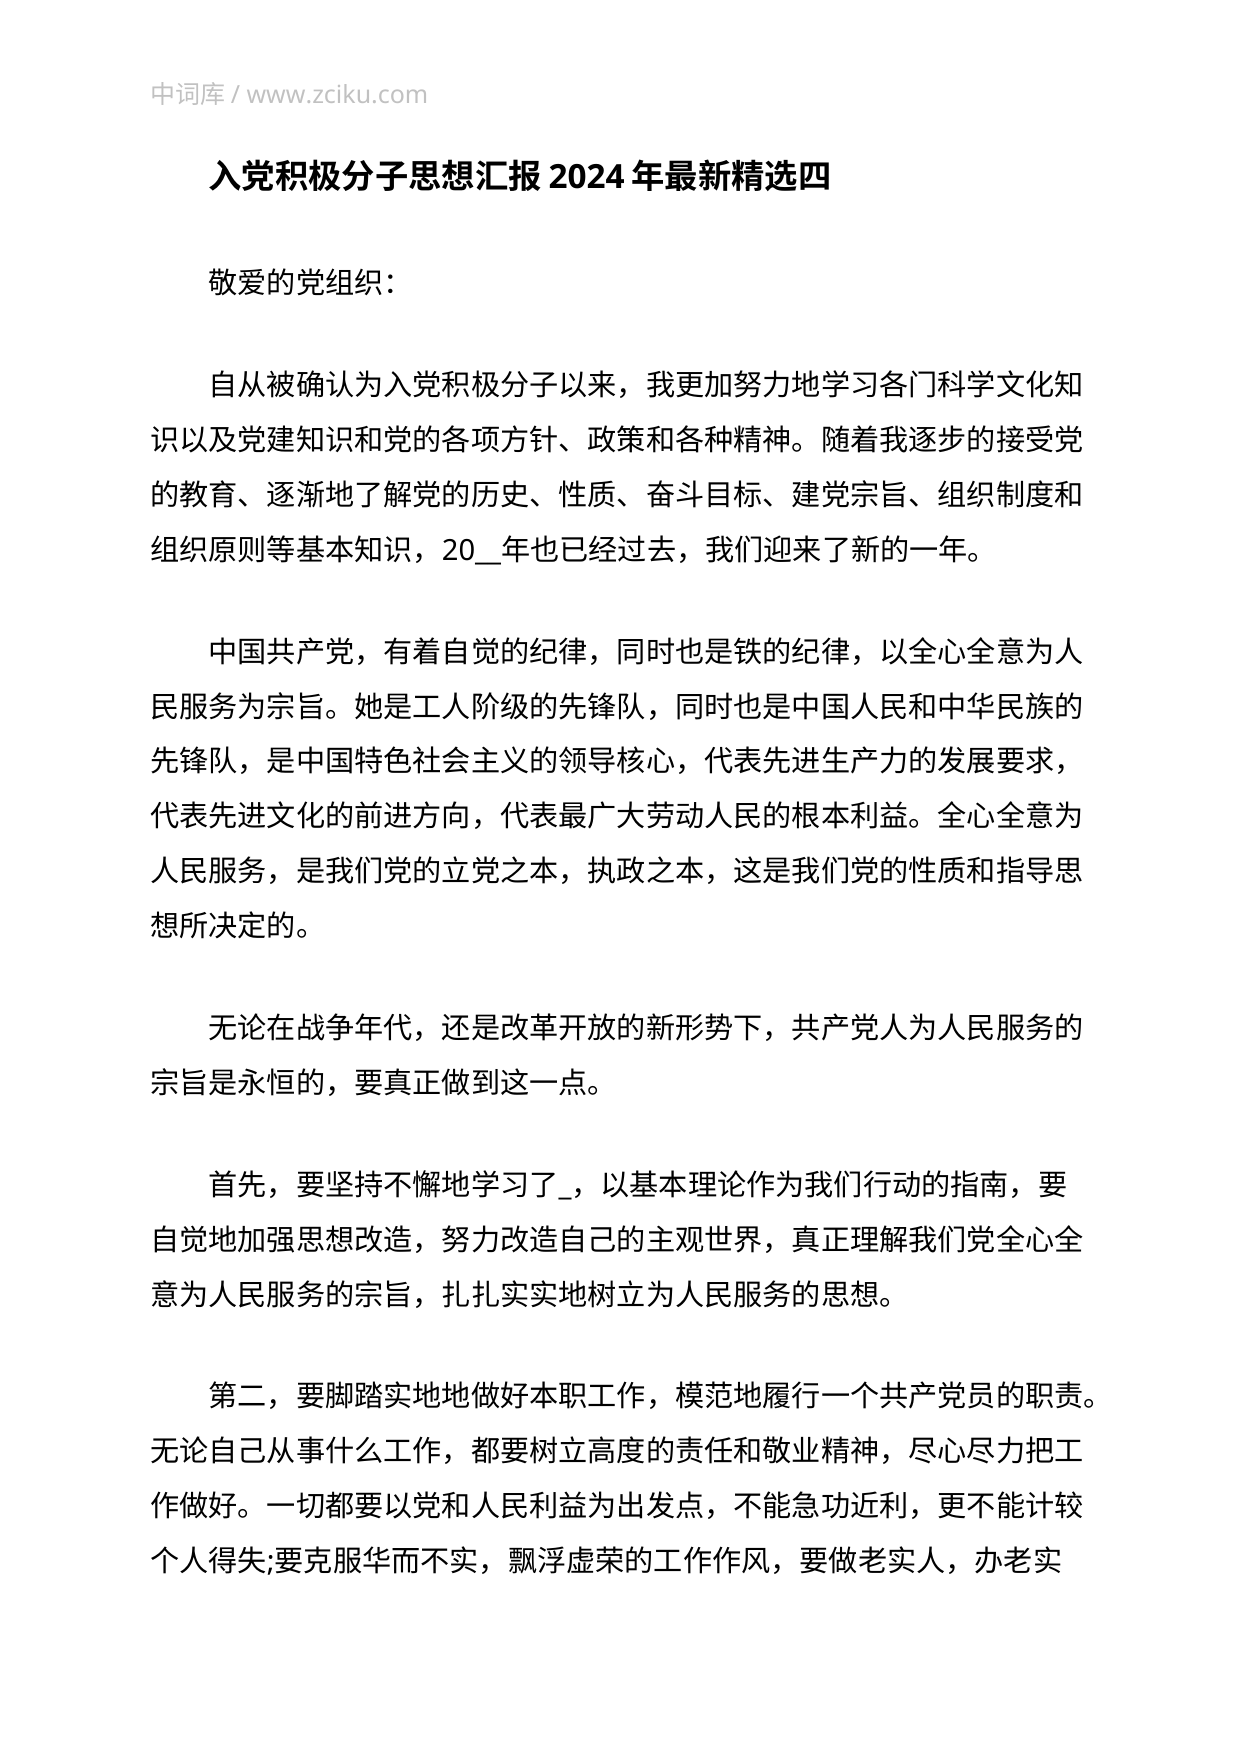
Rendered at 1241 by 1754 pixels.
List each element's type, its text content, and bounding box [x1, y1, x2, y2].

text 无论在战争年代，还是改革开放的新形势下，共产党人为人民服务的宗旨是永恒的，要真正做到这一点。 [150, 1004, 1090, 1102]
text 自从被确认为入党积极分子以来，我更加努力地学习各门科学文化知识以及党建知识和党的各项方针、政策和各种精神。随着我逐步的接受党的教育、逐渐地了解党的历史、性质、奋斗目标、建党宗旨、组织制度和组织原则等基本知识，20__年也已经过去，我们迎来了新的一年。 [150, 362, 1090, 569]
text 敬爱的党组织： [150, 260, 1090, 302]
text 首先，要坚持不懈地学习了_，以基本理论作为我们行动的指南，要自觉地加强思想改造，努力改造自己的主观世界，真正理解我们党全心全意为人民服务的宗旨，扎扎实实地树立为人民服务的思想。 [150, 1161, 1090, 1313]
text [150, 1373, 1090, 1580]
text 中国共产党，有着自觉的纪律，同时也是铁的纪律，以全心全意为人民服务为宗旨。她是工人阶级的先锋队，同时也是中国人民和中华民族的先锋队，是中国特色社会主义的领导核心，代表先进生产力的发展要求，代表先进文化的前进方向，代表最广大劳动人民的根本利益。全心全意为人民服务，是我们党的立党之本，执政之本，这是我们党的性质和指导思想所决定的。 [150, 628, 1090, 945]
text 入党积极分子思想汇报2024年最新精选四 [150, 150, 1090, 198]
